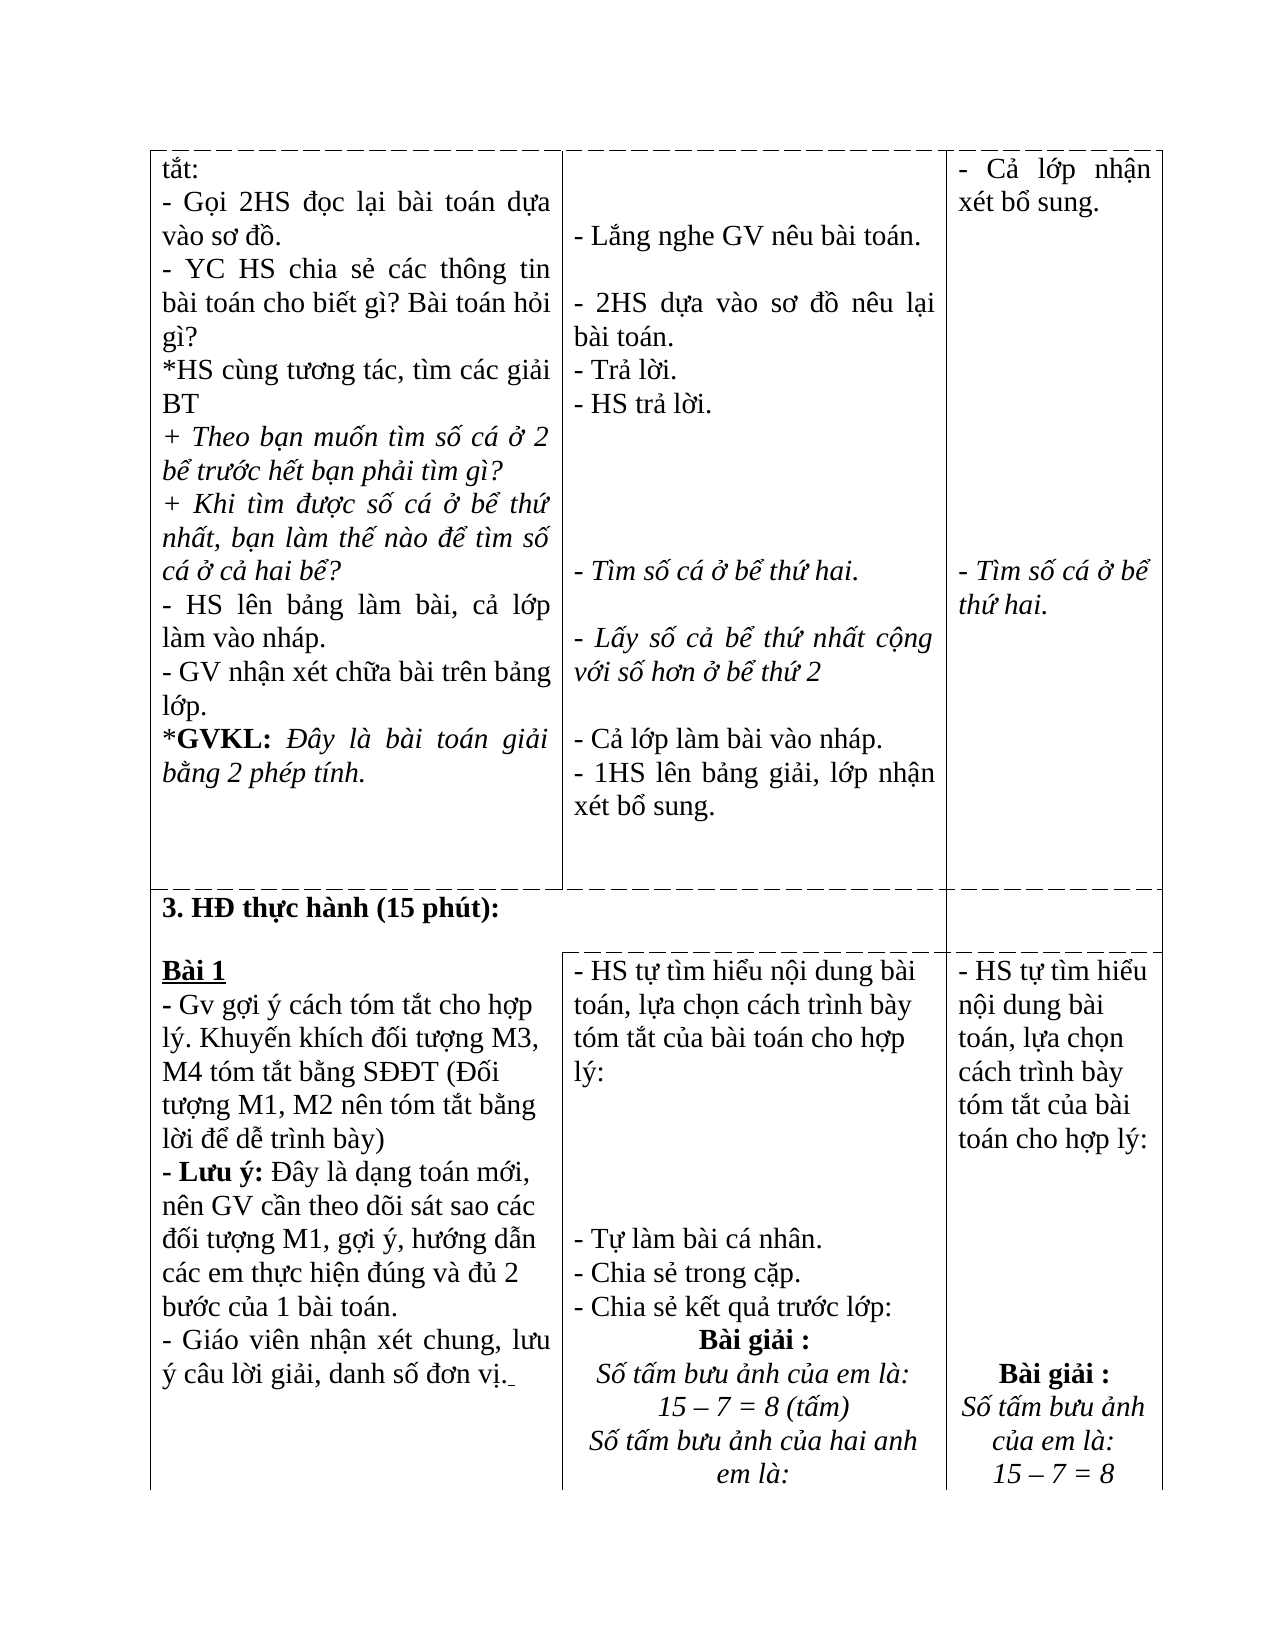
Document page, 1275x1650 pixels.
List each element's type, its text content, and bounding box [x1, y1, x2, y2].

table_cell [947, 952, 1162, 1490]
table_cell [151, 150, 562, 889]
table_cell [947, 889, 1162, 952]
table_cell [563, 150, 946, 889]
table_cell 3. HĐ thực hành (15 phút): [151, 889, 946, 952]
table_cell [563, 952, 946, 1490]
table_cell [947, 150, 1162, 889]
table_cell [151, 952, 562, 1490]
